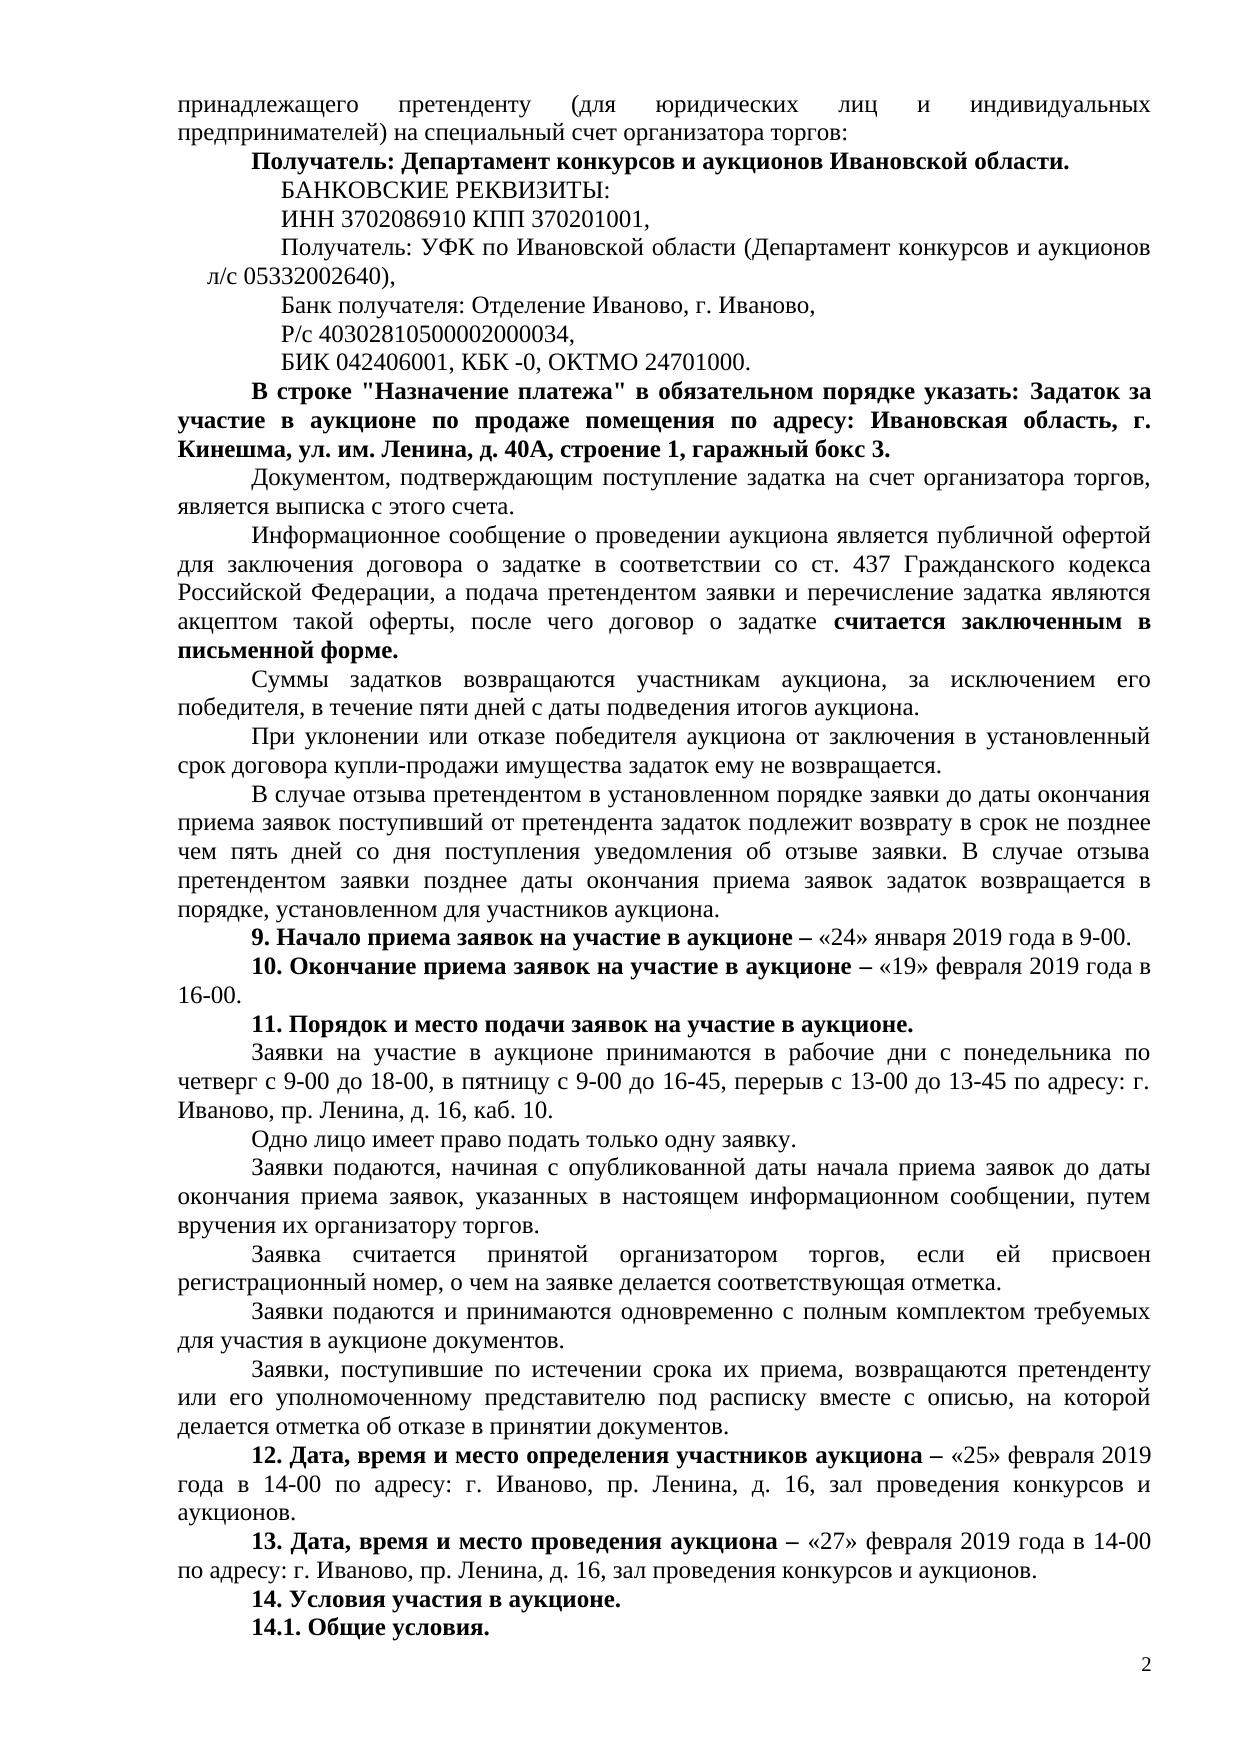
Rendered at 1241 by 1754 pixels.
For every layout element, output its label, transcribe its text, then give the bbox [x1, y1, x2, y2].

title Документом, подтверждающим поступление задатка на счет организатора торгов, является выписка с этого счета. [177, 462, 1152, 520]
text В случае отзыва претендентом в установленном порядке заявки до даты окончания приема заявок поступивший от претендента задаток подлежит возврату в срок не позднее чем пять дней со дня поступления уведомления об отзыве заявки. В случае отзыва претендентом заявки позднее даты окончания приема заявок задаток возвращается в порядке, установленном для участников аукциона. [177, 779, 1152, 922]
text Заявки подаются и принимаются одновременно с полным комплектом требуемых для участия в аукционе документов. [177, 1296, 1152, 1354]
text ИНН 3702086910 КПП , [207, 204, 1152, 232]
text Получатель: Департамент конкурсов и аукционов Ивановской области. [177, 146, 1152, 175]
text Банк получателя: Отделение Иваново, г. Иваново, [207, 290, 1152, 319]
text Заявки, поступившие по истечении срока их приема, возвращаются претенденту или его уполномоченному представителю под расписку вместе с описью, на которой делается отметка об отказе в принятии документов. [177, 1354, 1152, 1440]
text Получатель: УФК по Ивановской области (Департамент конкурсов и аукционов л/с ), [207, 232, 1152, 290]
list Заявки на участие в аукционе принимаются в рабочие дни с понедельника по четверг с 9-00 до 18-00, в пятницу с 9-00 до 16-45, перерыв с 13-00 до 13-45 по адресу: г. Иваново, пр. Ленина, д. 16, каб. 10. [177, 1037, 1152, 1124]
text Одно лицо имеет право подать только одну заявку. [177, 1124, 1152, 1152]
list 9. Начало приема заявок на участие в аукционе – «24» января 2019 года в 9-00. [177, 922, 1152, 951]
list 12. Дата, время и место определения участников аукциона – «25» февраля 2019 года в 14-00 по адресу: г. Иваново, пр. Ленина, д. 16, зал проведения конкурсов и аукционов. [177, 1440, 1152, 1526]
text 14.1. Общие условия. [177, 1612, 1152, 1641]
list 13. Дата, время и место проведения аукциона – «27» февраля 2019 года в 14-00 по адресу: г. Иваново, пр. Ленина, д. 16, зал проведения конкурсов и аукционов. [177, 1526, 1152, 1584]
text При уклонении или отказе победителя аукциона от заключения в установленный срок договора купли-продажи имущества задаток ему не возвращается. [177, 721, 1152, 779]
text Заявка считается принятой организатором торгов, если ей присвоен регистрационный номер, о чем на заявке делается соответствующая отметка. [177, 1239, 1152, 1296]
text Заявки подаются, начиная с опубликованной даты начала приема заявок до даты окончания приема заявок, указанных в настоящем информационном сообщении, путем вручения их организатору торгов. [177, 1152, 1152, 1239]
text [177, 89, 1152, 146]
text Информационное сообщение о проведении аукциона является публичной офертой для заключения договора о задатке в соответствии со ст. Гражданского кодекса Российской Федерации, а подача претендентом заявки и перечисление задатка являются акцептом такой оферты, после чего договор о задатке считается заключенным в письменной форме. [177, 520, 1152, 664]
text БИК 042406001, КБК -0, ОКТМО 24701000. [207, 347, 1152, 376]
list 10. Окончание приема заявок на участие в аукционе – «19» февраля 2019 года в 16-00. [177, 951, 1152, 1009]
text Суммы задатков возвращаются участникам аукциона, за исключением его победителя, в течение пяти дней с даты подведения итогов аукциона. [177, 664, 1152, 721]
list 11. Порядок и место подачи заявок на участие в аукционе. [177, 1009, 1152, 1037]
text Р/с , [207, 319, 1152, 347]
title В строке "Назначение платежа" в обязательном порядке указать: Задаток за участие в аукционе по продаже помещения по адресу: Ивановская область, г. Кинешма, ул. им. Ленина, д. 40А, строение 1, гаражный бокс 3. [177, 376, 1152, 462]
text БАНКОВСКИЕ РЕКВИЗИТЫ: [207, 175, 1152, 204]
text 14. Условия участия в аукционе. [177, 1584, 1152, 1612]
